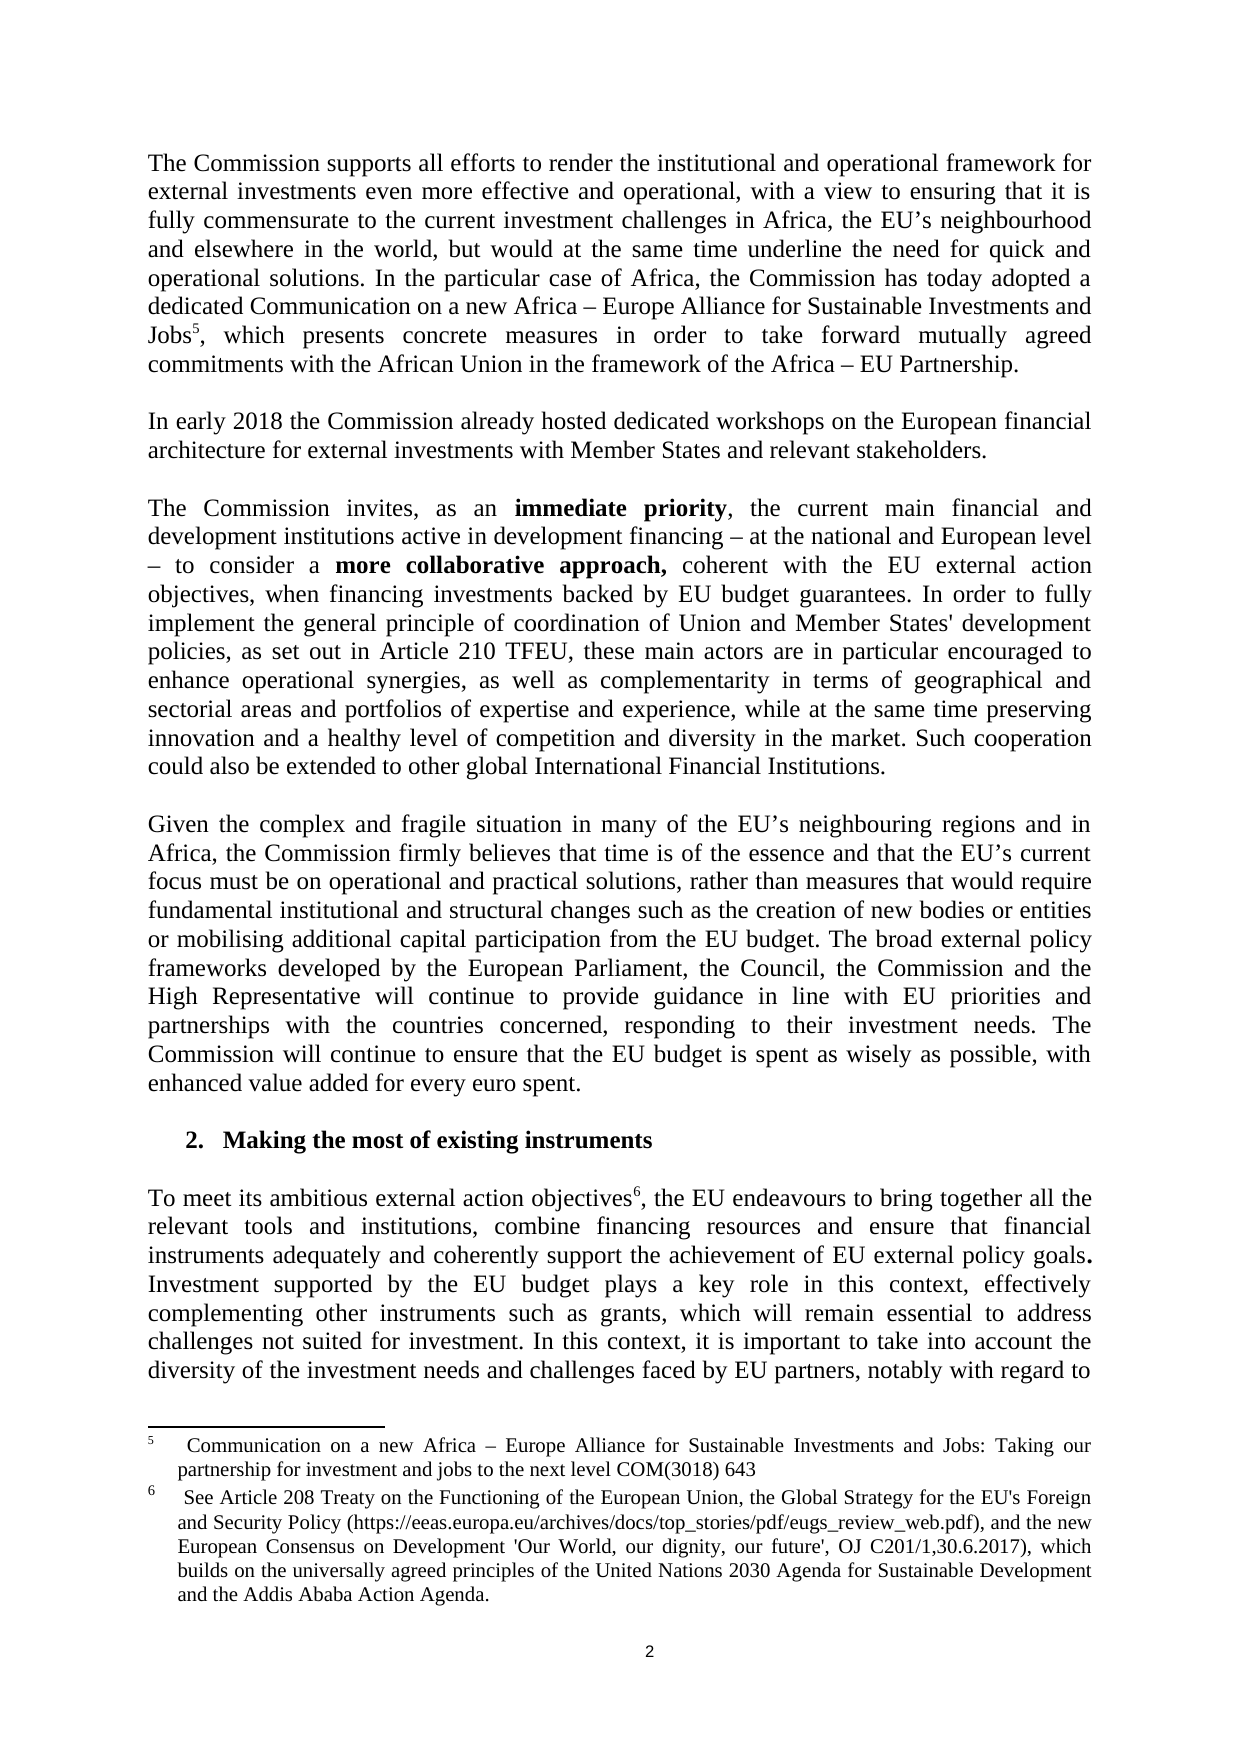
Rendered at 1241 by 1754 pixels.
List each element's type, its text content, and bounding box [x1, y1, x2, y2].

text The Commission supports all efforts to render the institutional and operational framework for external investments even more effective and operational, with a view to ensuring that it is fully commensurate to the current investment challenges in Africa, the EU’s neighbourhood and elsewhere in the world, but would at the same time underline the need for quick and operational solutions. In the particular case of Africa, the Commission has today adopted a dedicated Communication on a new Africa – Europe Alliance for Sustainable Investments and Jobs, which presents concrete measures in order to take forward mutually agreed commitments with the African Union in the framework of the Africa – EU Partnership. [148, 148, 1093, 378]
text Given the complex and fragile situation in many of the EU’s neighbouring regions and in Africa, the Commission firmly believes that time is of the essence and that the EU’s current focus must be on operational and practical solutions, rather than measures that would require fundamental institutional and structural changes such as the creation of new bodies or entities or mobilising additional capital participation from the EU budget. The broad external policy frameworks developed by the European Parliament, the Council, the Commission and the High Representative will continue to provide guidance in line with EU priorities and partnerships with the countries concerned, responding to their investment needs. The Commission will continue to ensure that the EU budget is spent as wisely as possible, with enhanced value added for every euro spent. [148, 809, 1093, 1096]
text The Commission invites, as an immediate priority, the current main financial and development institutions active in development financing – at the national and European level – to consider a more collaborative approach, coherent with the EU external action objectives, when financing investments backed by EU budget guarantees. In order to fully implement the general principle of coordination of Union and Member States' development policies, as set out in Article 210 TFEU, these main actors are in particular encouraged to enhance operational synergies, as well as complementarity in terms of geographical and sectorial areas and portfolios of expertise and experience, while at the same time preserving innovation and a healthy level of competition and diversity in the market. Such cooperation could also be extended to other global International Financial Institutions. [148, 493, 1093, 780]
list Making the most of existing instruments [185, 1125, 1093, 1154]
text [148, 1183, 1093, 1384]
text In early 2018 the Commission already hosted dedicated workshops on the European financial architecture for external investments with Member States and relevant stakeholders. [148, 406, 1093, 464]
